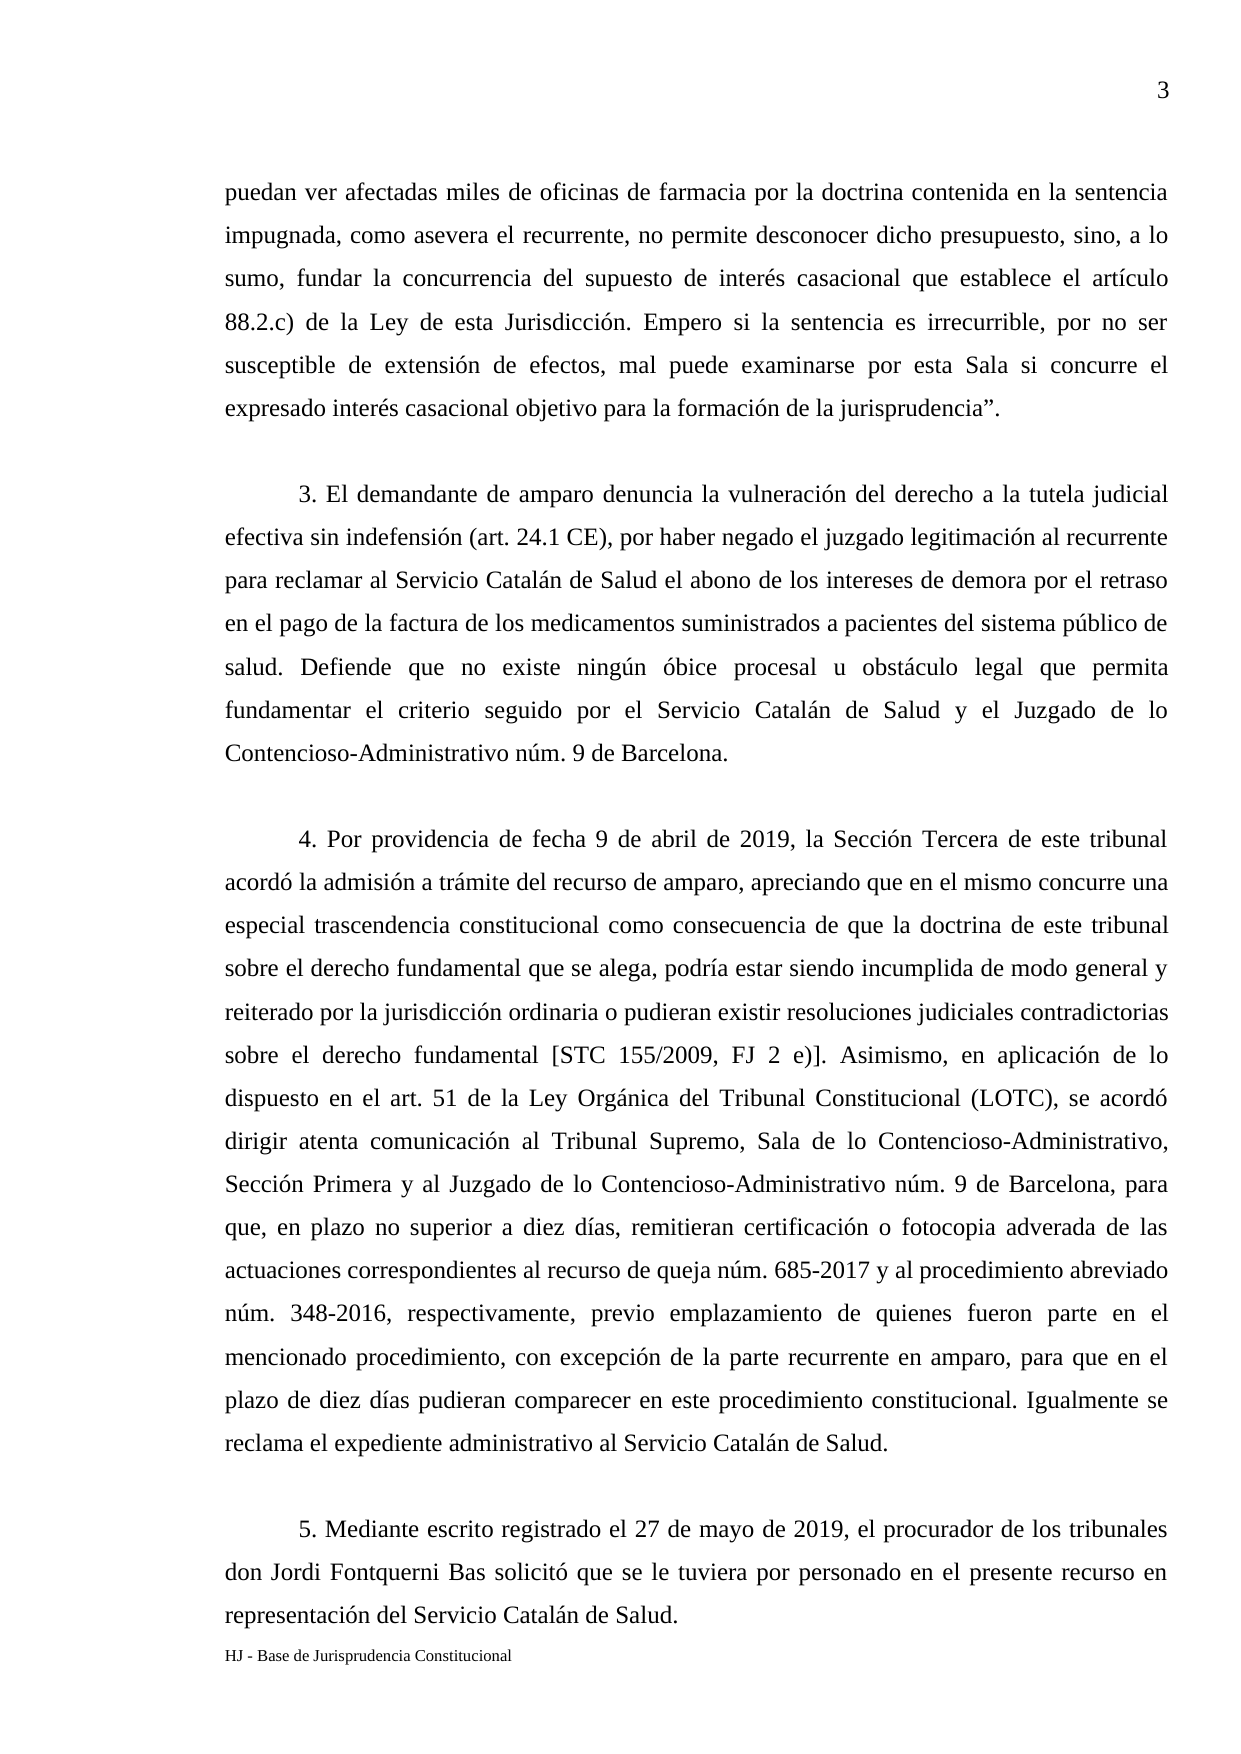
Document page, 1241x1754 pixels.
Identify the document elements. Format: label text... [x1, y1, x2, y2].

text 4. Por providencia de fecha 9 de abril de 2019, la Sección Tercera de este tribunal acordó la admisión a trámite del recurso de amparo, apreciando que en el mismo concurre una especial trascendencia constitucional como consecuencia de que la doctrina de este tribunal sobre el derecho fundamental que se alega, podría estar siendo incumplida de modo general y reiterado por la jurisdicción ordinaria o pudieran existir resoluciones judiciales contradictorias sobre el derecho fundamental [STC 155/2009, FJ 2 e)]. Asimismo, en aplicación de lo dispuesto en el art. 51 de la Ley Orgánica del Tribunal Constitucional (LOTC), se acordó dirigir atenta comunicación al Tribunal Supremo, Sala de lo Contencioso-Administrativo, Sección Primera y al Juzgado de lo Contencioso-Administrativo núm. 9 de Barcelona, para que, en plazo no superior a diez días, remitieran certificación o fotocopia adverada de las actuaciones correspondientes al recurso de queja núm. 685-2017 y al procedimiento abreviado núm. 348-2016, respectivamente, previo emplazamiento de quienes fueron parte en el mencionado procedimiento, con excepción de la parte recurrente en amparo, para que en el plazo de diez días pudieran comparecer en este procedimiento constitucional. Igualmente se reclama el expediente administrativo al Servicio Catalán de Salud. [224, 824, 1169, 1457]
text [224, 177, 1169, 422]
text 3. El demandante de amparo denuncia la vulneración del derecho a la tutela judicial efectiva sin indefensión (art. 24.1 CE), por haber negado el juzgado legitimación al recurrente para reclamar al Servicio Catalán de Salud el abono de los intereses de demora por el retraso en el pago de la factura de los medicamentos suministrados a pacientes del sistema público de salud. Defiende que no existe ningún óbice procesal u obstáculo legal que permita fundamentar el criterio seguido por el Servicio Catalán de Salud y el Juzgado de lo Contencioso-Administrativo núm. 9 de Barcelona. [224, 479, 1169, 767]
text 5. Mediante escrito registrado el 27 de mayo de 2019, el procurador de los tribunales don Jordi Fontquerni Bas solicitó que se le tuviera por personado en el presente recurso en representación del Servicio Catalán de Salud. [224, 1514, 1169, 1629]
